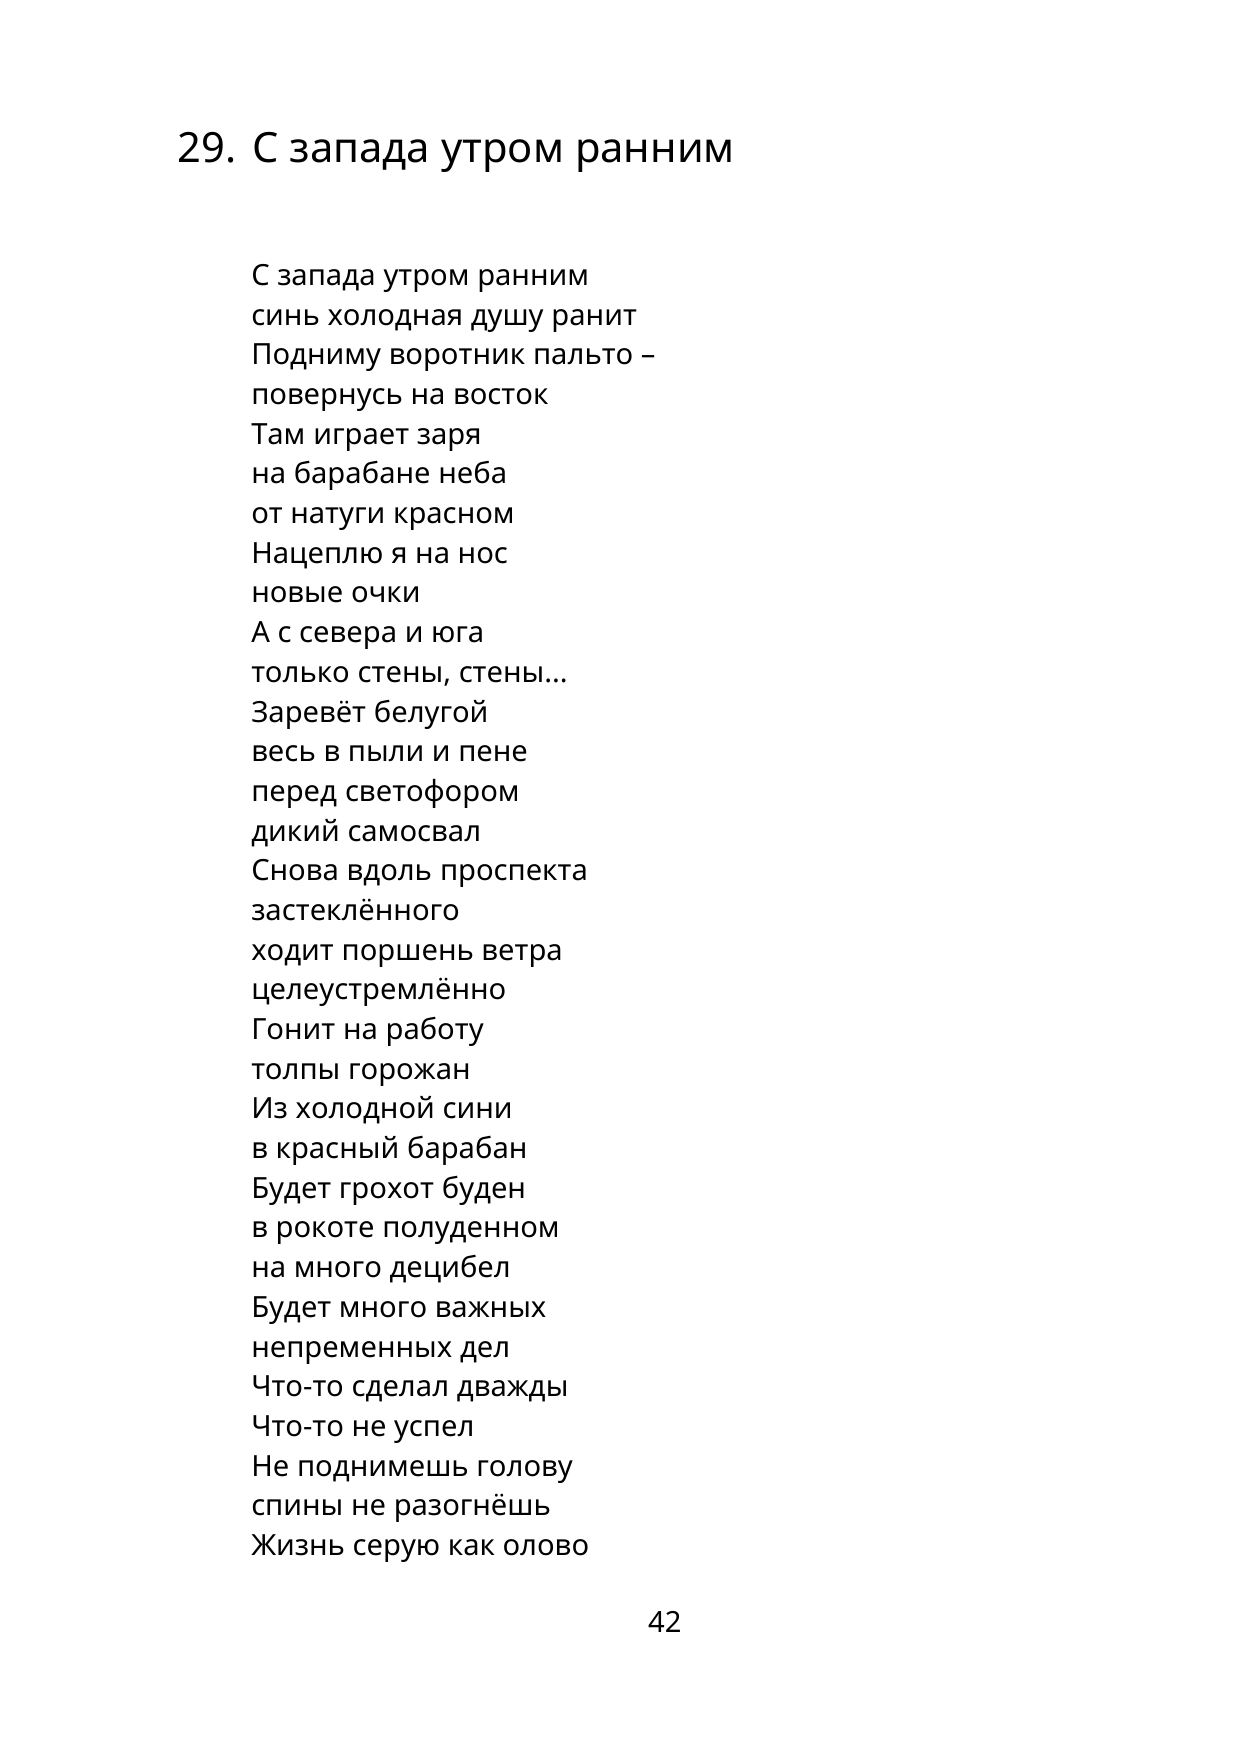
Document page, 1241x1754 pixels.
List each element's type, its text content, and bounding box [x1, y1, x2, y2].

text застеклённого [177, 889, 1152, 929]
text дикий самосвал [177, 810, 1152, 849]
list С запада утром ранним [177, 118, 1152, 175]
text на барабане неба [177, 453, 1152, 492]
text целеустремлённо [177, 969, 1152, 1008]
text Жизнь серую как олово [177, 1524, 1152, 1564]
text на много децибел [177, 1246, 1152, 1286]
text Заревёт белугой [177, 691, 1152, 731]
text Что-то сделал дважды [177, 1366, 1152, 1405]
text ходит поршень ветра [177, 929, 1152, 969]
text Гонит на работу [177, 1008, 1152, 1048]
text от натуги красном [177, 492, 1152, 532]
text весь в пыли и пене [177, 731, 1152, 770]
text спины не разогнёшь [177, 1484, 1152, 1524]
text только стены, стены... [177, 651, 1152, 691]
text Не поднимешь голову [177, 1445, 1152, 1484]
text синь холодная душу ранит [177, 294, 1152, 334]
text А с севера и юга [177, 611, 1152, 651]
text Там играет заря [177, 413, 1152, 453]
text Из холодной сини [177, 1088, 1152, 1127]
text Будет грохот буден [177, 1167, 1152, 1207]
text непременных дел [177, 1326, 1152, 1366]
text перед светофором [177, 770, 1152, 810]
text в рокоте полуденном [177, 1207, 1152, 1246]
text С запада утром ранним [177, 254, 1152, 294]
text повернусь на восток [177, 373, 1152, 413]
text Будет много важных [177, 1286, 1152, 1326]
text толпы горожан [177, 1048, 1152, 1088]
text Снова вдоль проспекта [177, 849, 1152, 889]
text Нацеплю я на нос [177, 532, 1152, 572]
text Подниму воротник пальто – [177, 334, 1152, 373]
text Что-то не успел [177, 1405, 1152, 1445]
text в красный барабан [177, 1127, 1152, 1167]
text новые очки [177, 572, 1152, 611]
